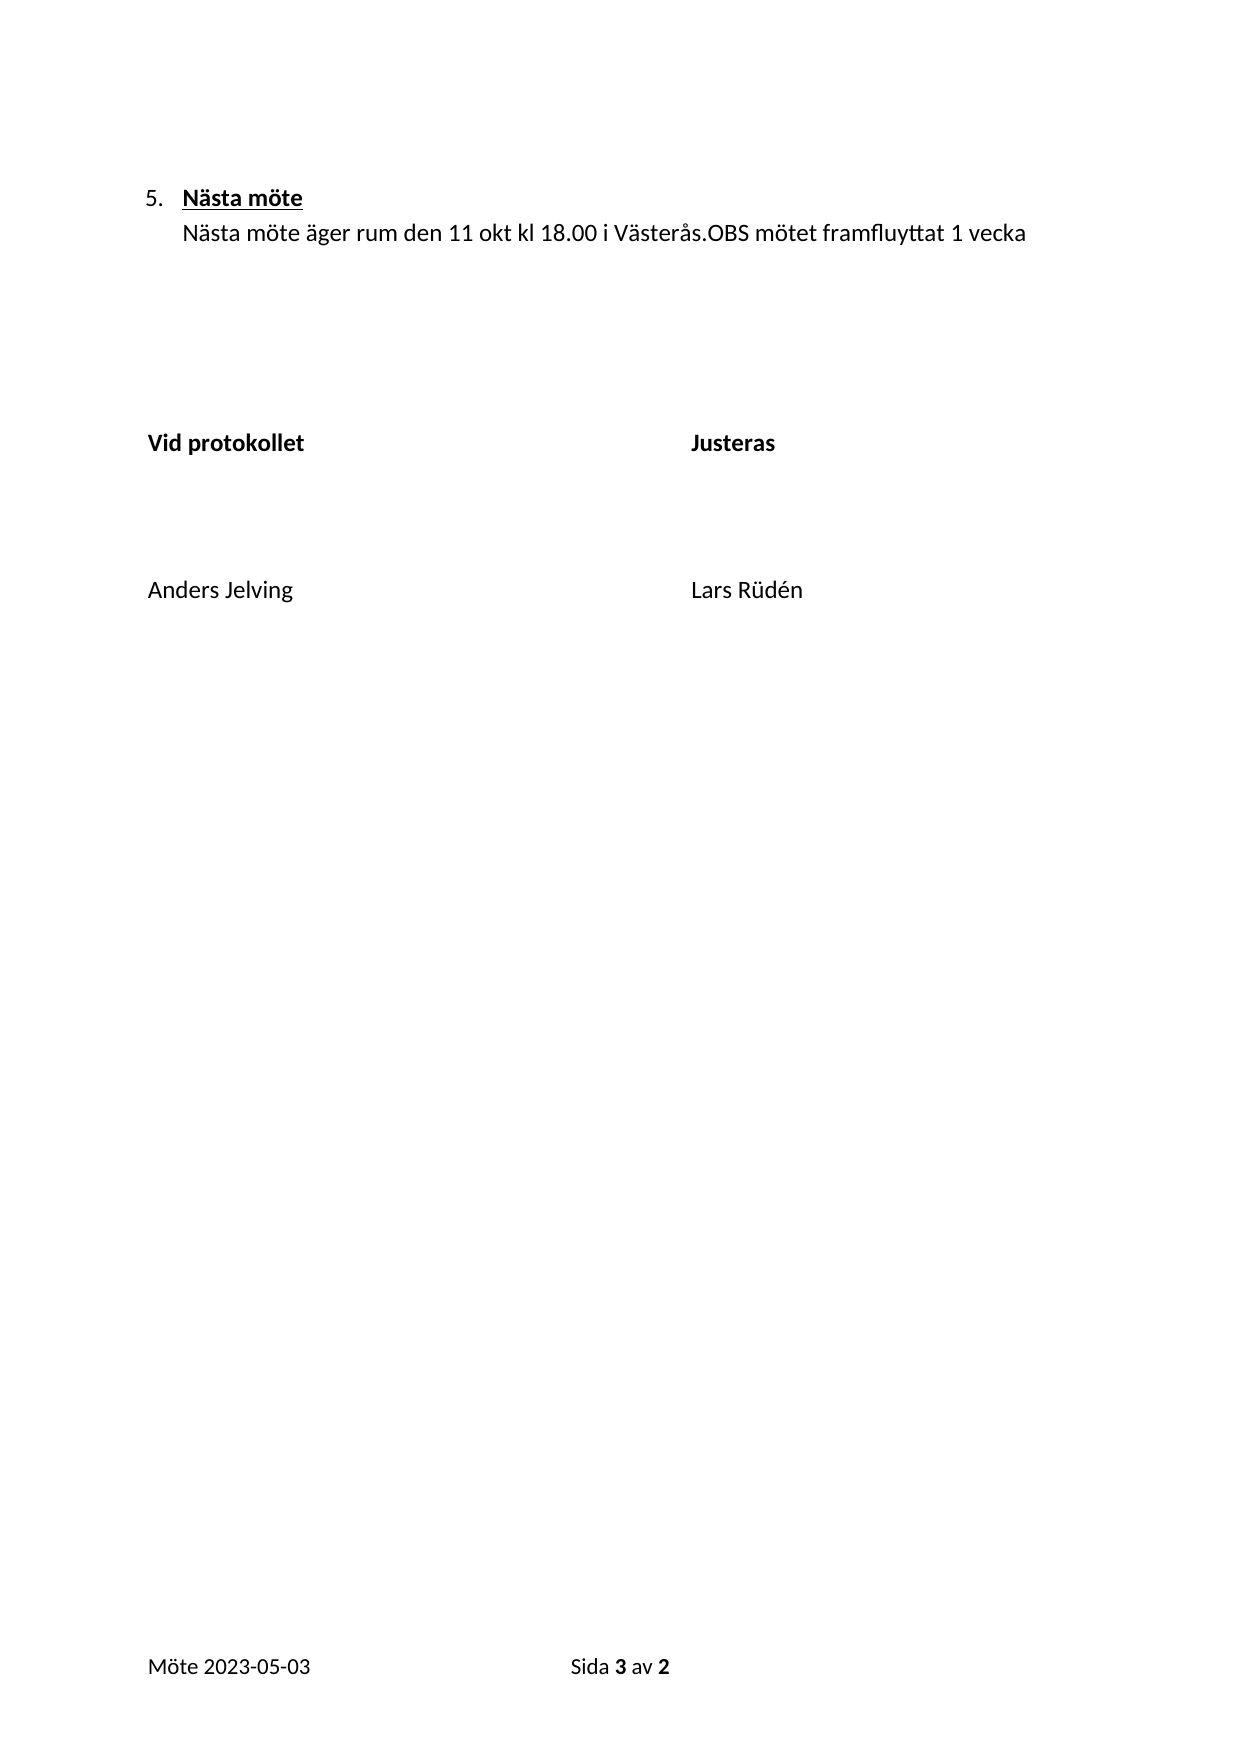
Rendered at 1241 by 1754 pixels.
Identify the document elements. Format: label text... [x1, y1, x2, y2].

text Vid protokollet Justeras [148, 428, 1093, 458]
text Anders Jelving Lars Rüdén [148, 574, 1093, 605]
list Nästa möte [145, 183, 1093, 213]
text Nästa möte äger rum den 11 okt kl 18.00 i Västerås.OBS mötet framfluyttat 1 vecka [182, 218, 1093, 248]
